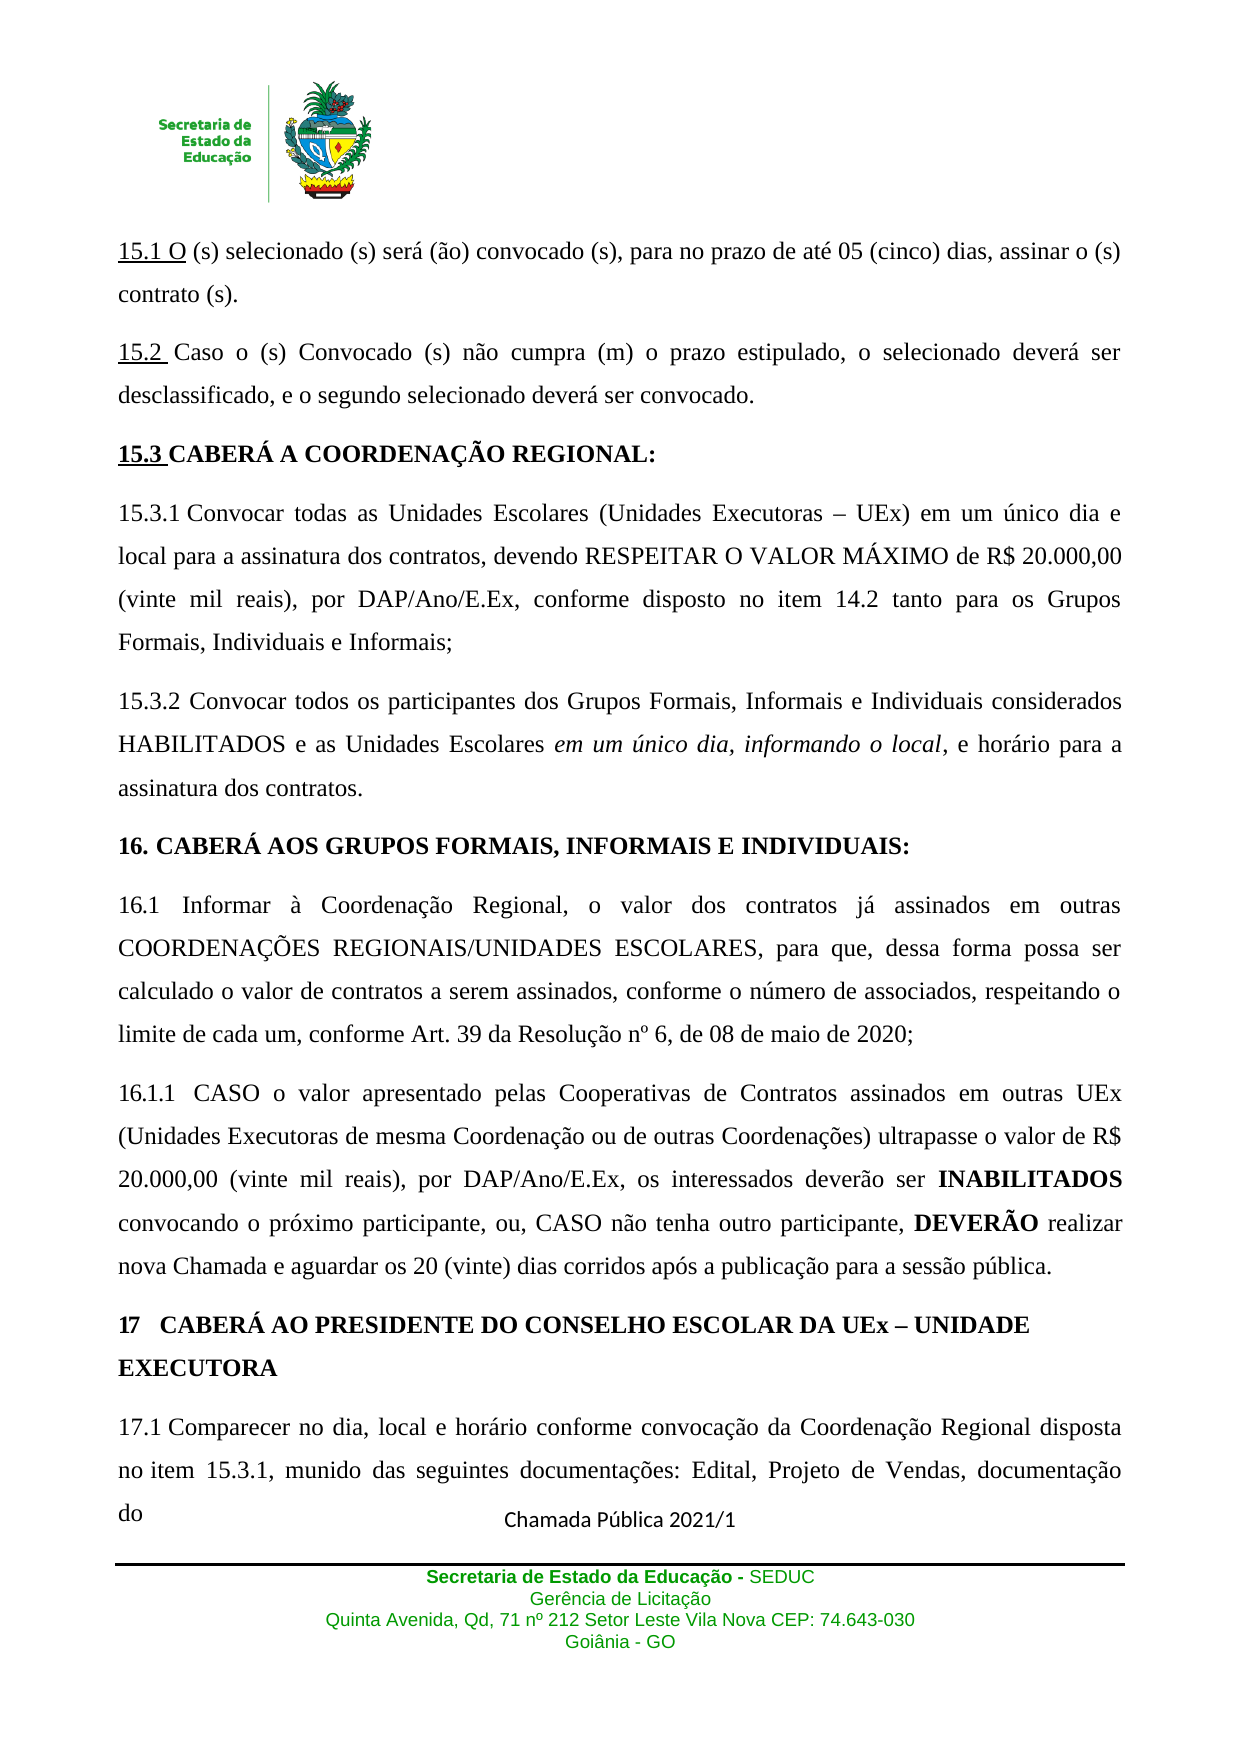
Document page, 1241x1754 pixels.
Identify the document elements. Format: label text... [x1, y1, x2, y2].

list CASO o valor apresentado pelas Cooperativas de Contratos assinados em outras UEx (Unidades Executoras de mesma Coordenação ou de outras Coordenações) ultrapasse o valor de R$ 20.000,00 (vinte mil reais), por DAP/Ano/E.Ex, os interessados deverão ser INABILITADOS convocando o próximo participante, ou, CASO não tenha outro participante, DEVERÃO realizar nova Chamada e aguardar os 20 (vinte) dias corridos após a publicação para a sessão pública. [118, 1078, 1122, 1279]
subtitle CABERÁ AOS GRUPOS FORMAIS, INFORMAIS E INDIVIDUAIS: [118, 831, 1144, 860]
list Convocar todos os participantes dos Grupos Formais, Informais e Individuais considerados HABILITADOS e as Unidades Escolares em um único dia, informando o local, e horário para a assinatura dos contratos. [118, 686, 1122, 801]
list Informar à Coordenação Regional, o valor dos contratos já assinados em outras COORDENAÇÕES REGIONAIS/UNIDADES ESCOLARES, para que, dessa forma possa ser calculado o valor de contratos a serem assinados, conforme o número de associados, respeitando o limite de cada um, conforme Art. 39 da Resolução nº 6, de 08 de maio de 2020; [118, 890, 1122, 1048]
list Convocar todas as Unidades Escolares (Unidades Executoras – UEx) em um único dia e local para a assinatura dos contratos, devendo RESPEITAR O VALOR MÁXIMO de R$ 20.000,00 (vinte mil reais), por DAP/Ano/E.Ex, conforme disposto no item 14.2 tanto para os Grupos Formais, Individuais e Informais; [118, 498, 1122, 656]
list Caso o (s) Convocado (s) não cumpra (m) o prazo estipulado, o selecionado deverá ser desclassificado, e o segundo selecionado deverá ser convocado. [118, 337, 1122, 409]
subtitle CABERÁ AO PRESIDENTE DO CONSELHO ESCOLAR DA UEx – UNIDADE EXECUTORA [118, 1310, 1122, 1382]
subtitle CABERÁ A COORDENAÇÃO REGIONAL: [118, 439, 1144, 468]
list Comparecer no dia, local e horário conforme convocação da Coordenação Regional disposta no item 15.3.1, munido das seguintes documentações: Edital, Projeto de Vendas, documentação do [118, 1412, 1122, 1527]
list O (s) selecionado (s) será (ão) convocado (s), para no prazo de até 05 (cinco) dias, assinar o (s) contrato (s). [118, 236, 1122, 308]
picture [158, 80, 372, 203]
